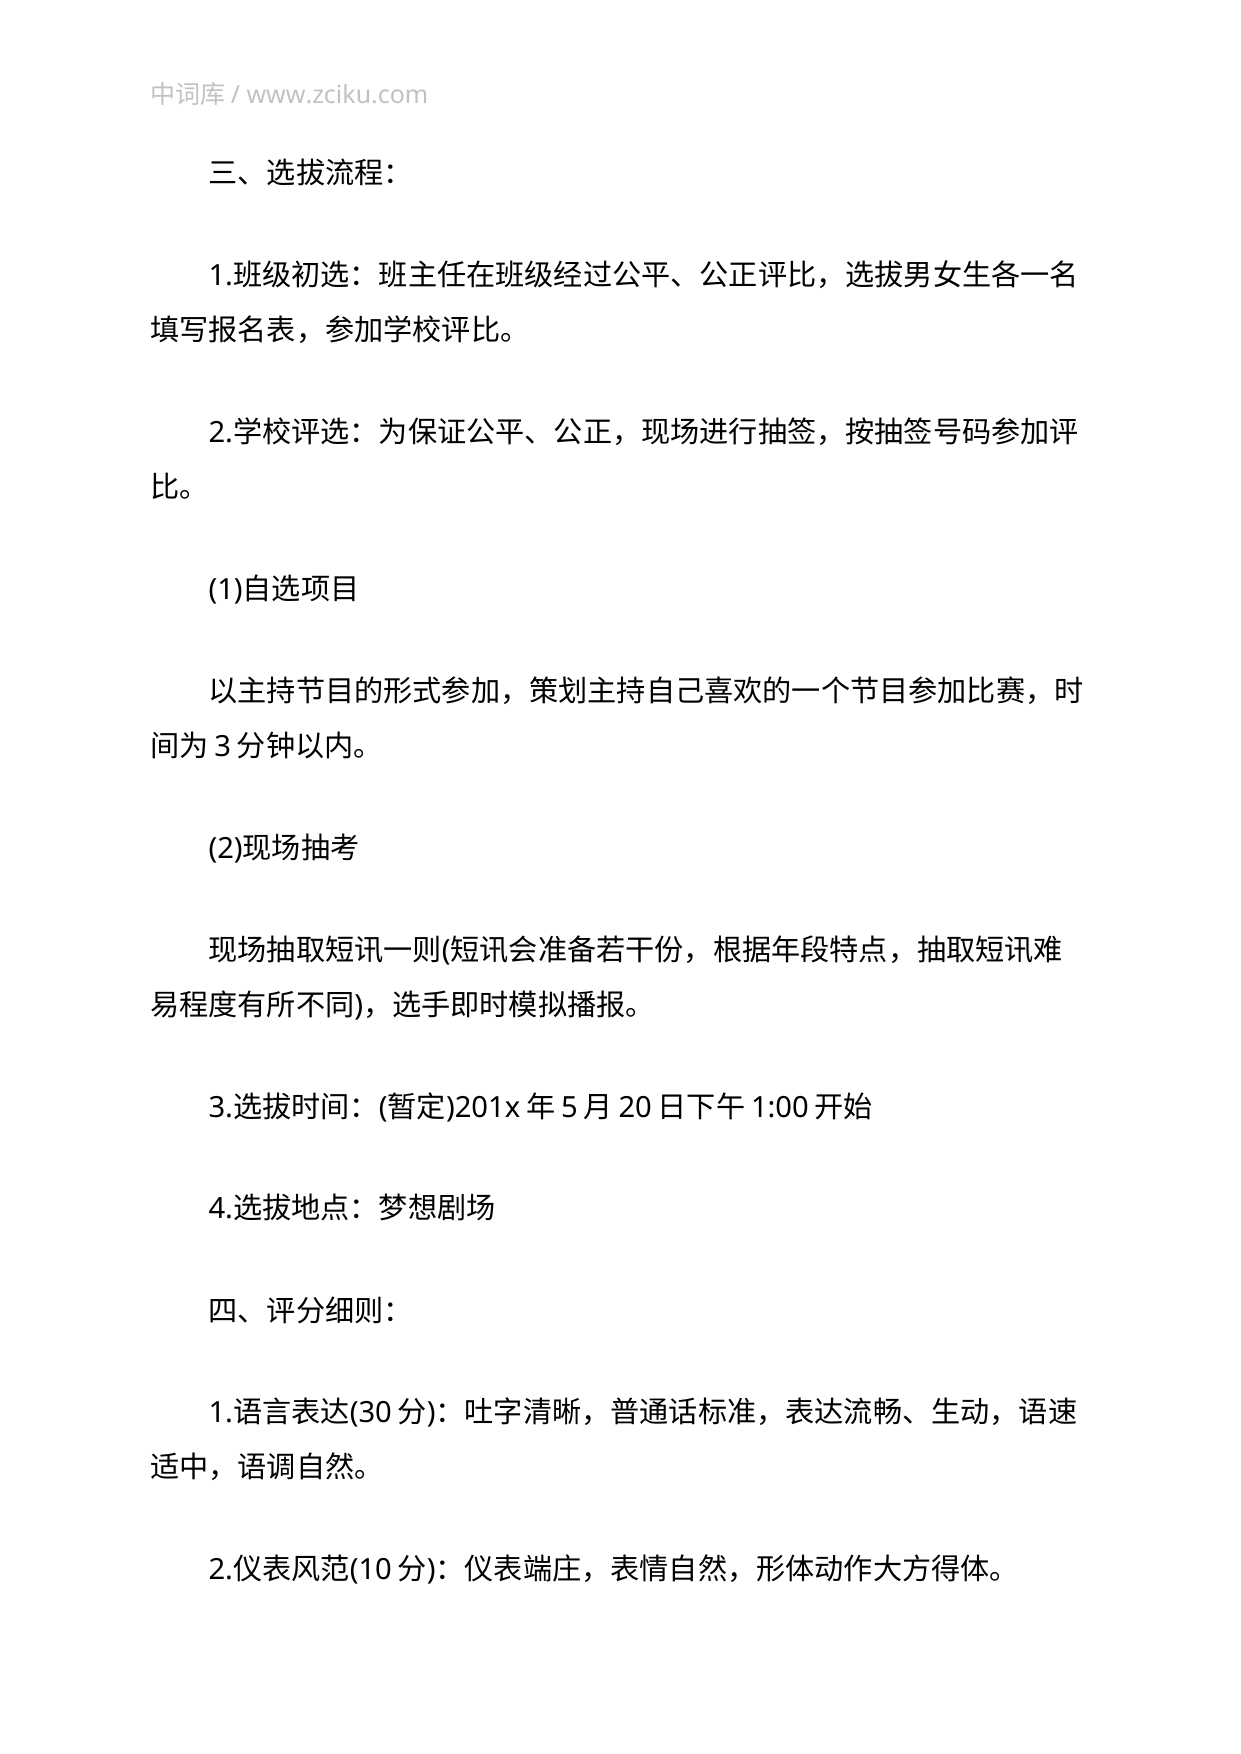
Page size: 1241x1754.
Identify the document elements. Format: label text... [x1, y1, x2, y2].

text 四、评分细则： [150, 1287, 1090, 1329]
text (2)现场抽考 [150, 824, 1090, 867]
text 2.学校评选：为保证公平、公正，现场进行抽签，按抽签号码参加评比。 [150, 408, 1090, 506]
text 以主持节目的形式参加，策划主持自己喜欢的一个节目参加比赛，时间为3分钟以内。 [150, 667, 1090, 764]
text 1.语言表达(30分)：吐字清晰，普通话标准，表达流畅、生动，语速适中，语调自然。 [150, 1389, 1090, 1486]
text 2.仪表风范(10分)：仪表端庄，表情自然，形体动作大方得体。 [150, 1546, 1090, 1588]
text (1)自选项目 [150, 565, 1090, 608]
text 3.选拔时间：(暂定)201x年5月20日下午1:00开始 [150, 1083, 1090, 1126]
text 1.班级初选：班主任在班级经过公平、公正评比，选拔男女生各一名填写报名表，参加学校评比。 [150, 252, 1090, 349]
text 现场抽取短讯一则(短讯会准备若干份，根据年段特点，抽取短讯难易程度有所不同)，选手即时模拟播报。 [150, 926, 1090, 1023]
text 4.选拔地点：梦想剧场 [150, 1185, 1090, 1227]
text 三、选拔流程： [150, 150, 1090, 192]
